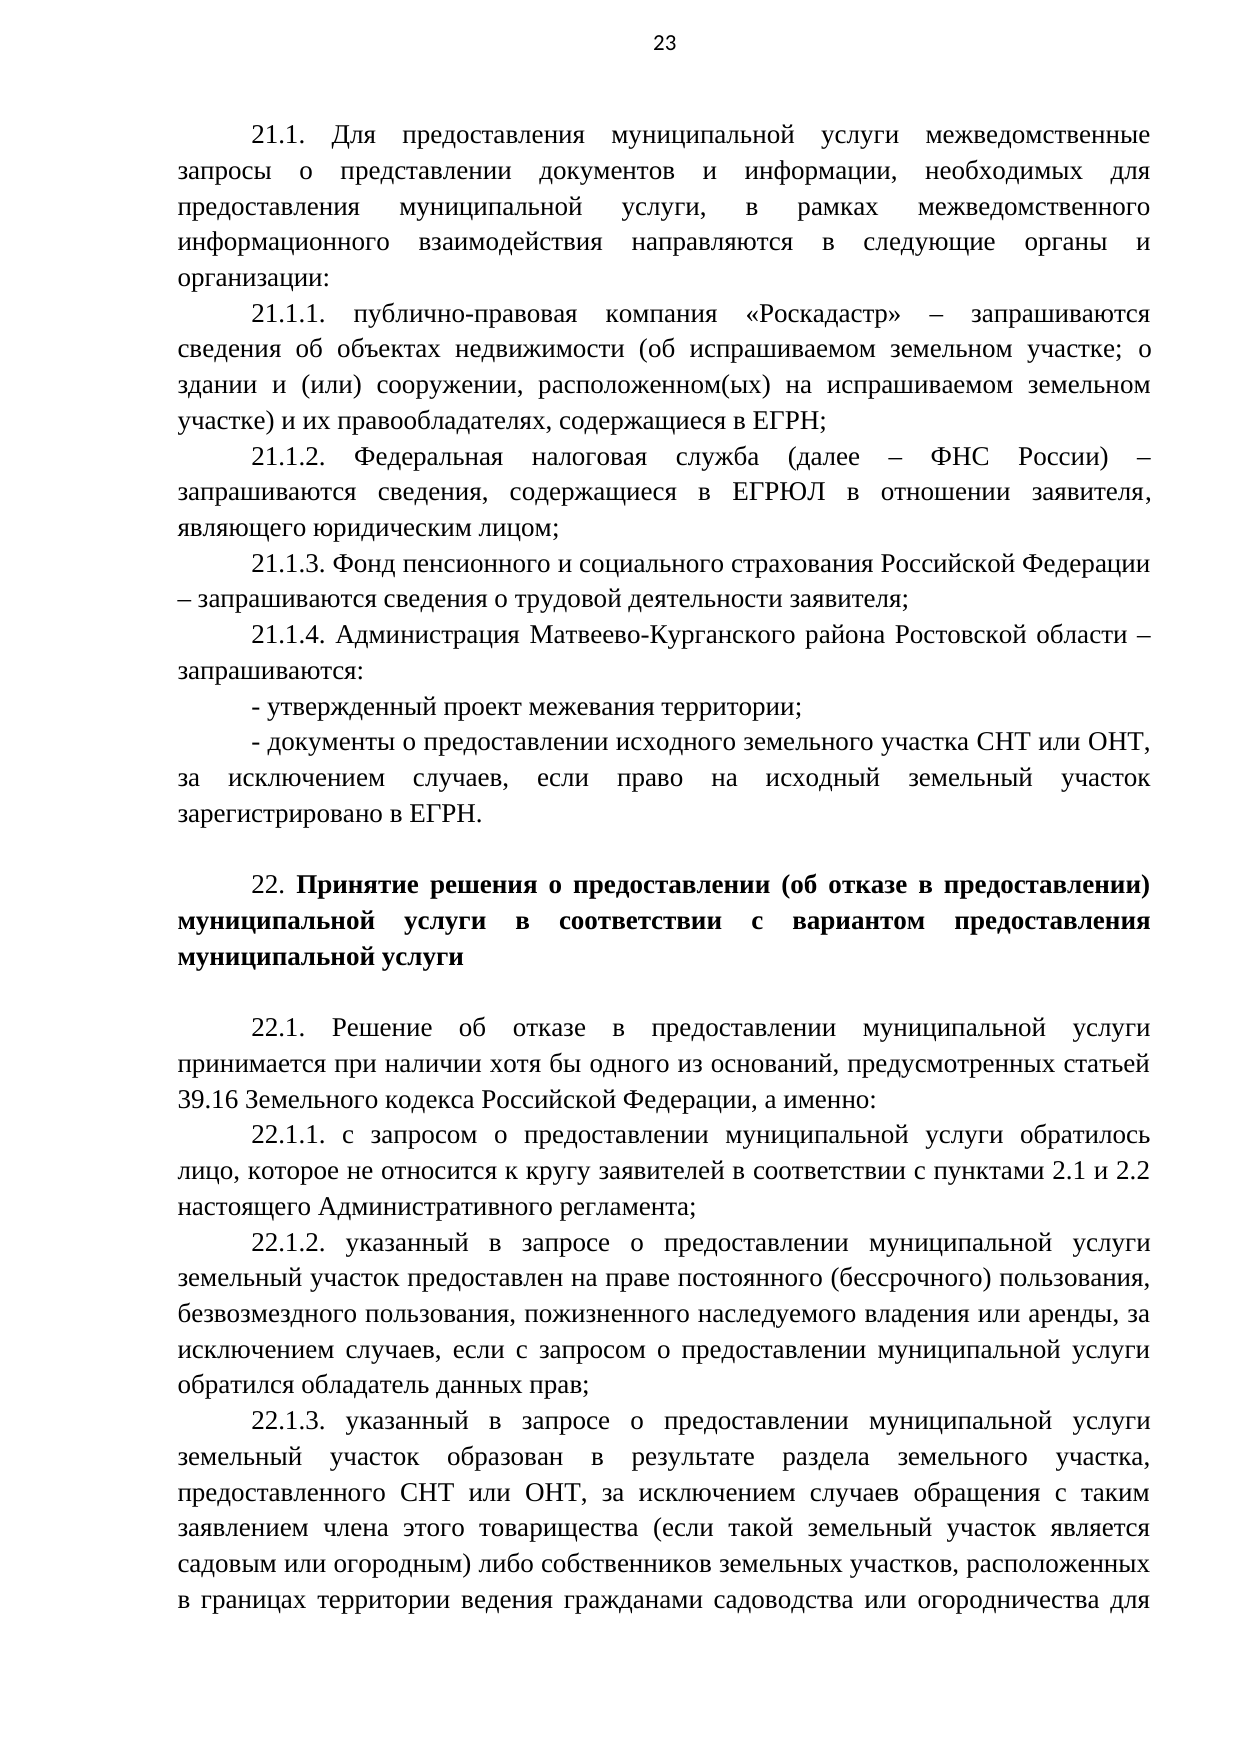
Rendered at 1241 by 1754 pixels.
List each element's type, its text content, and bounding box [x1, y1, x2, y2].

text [177, 1404, 1152, 1614]
text 21.1. Для предоставления муниципальной услуги межведомственные запросы о представлении документов и информации, необходимых для предоставления муниципальной услуги, в рамках межведомственного информационного взаимодействия направляются в следующие органы и организации: [177, 118, 1152, 292]
text - утвержденный проект межевания территории; [177, 690, 1152, 721]
text 22. Принятие решения о предоставлении (об отказе в предоставлении) муниципальной услуги в соответствии с вариантом предоставления муниципальной услуги [177, 868, 1152, 971]
text 22.1.2. указанный в запросе о предоставлении муниципальной услуги земельный участок предоставлен на праве постоянного (бессрочного) пользования, безвозмездного пользования, пожизненного наследуемого владения или аренды, за исключением случаев, если с запросом о предоставлении муниципальной услуги обратился обладатель данных прав; [177, 1226, 1152, 1400]
text - документы о предоставлении исходного земельного участка СНТ или ОНТ, за исключением случаев, если право на исходный земельный участок зарегистрировано в ЕГРН. [177, 726, 1152, 828]
text 22.1.1. с запросом о предоставлении муниципальной услуги обратилось лицо, которое не относится к кругу заявителей в соответствии с пунктами 2.1 и 2.2 настоящего Административного регламента; [177, 1118, 1152, 1221]
text 21.1.3. Фонд пенсионного и социального страхования Российской Федерации – запрашиваются сведения о трудовой деятельности заявителя; [177, 547, 1152, 614]
text 22.1. Решение об отказе в предоставлении муниципальной услуги принимается при наличии хотя бы одного из оснований, предусмотренных статьей 39.16 Земельного кодекса Российской Федерации, а именно: [177, 1011, 1152, 1114]
text 21.1.4. Администрация Матвеево-Курганского района Ростовской области – запрашиваются: [177, 618, 1152, 685]
text 21.1.2. Федеральная налоговая служба (далее – ФНС России) – запрашиваются сведения, содержащиеся в ЕГРЮЛ в отношении заявителя, являющего юридическим лицом; [177, 440, 1152, 542]
text 21.1.1. публично-правовая компания «Роскадастр» – запрашиваются сведения об объектах недвижимости (об испрашиваемом земельном участке; о здании и (или) сооружении, расположенном(ых) на испрашиваемом земельном участке) и их правообладателях, содержащиеся в ЕГРН; [177, 297, 1152, 435]
